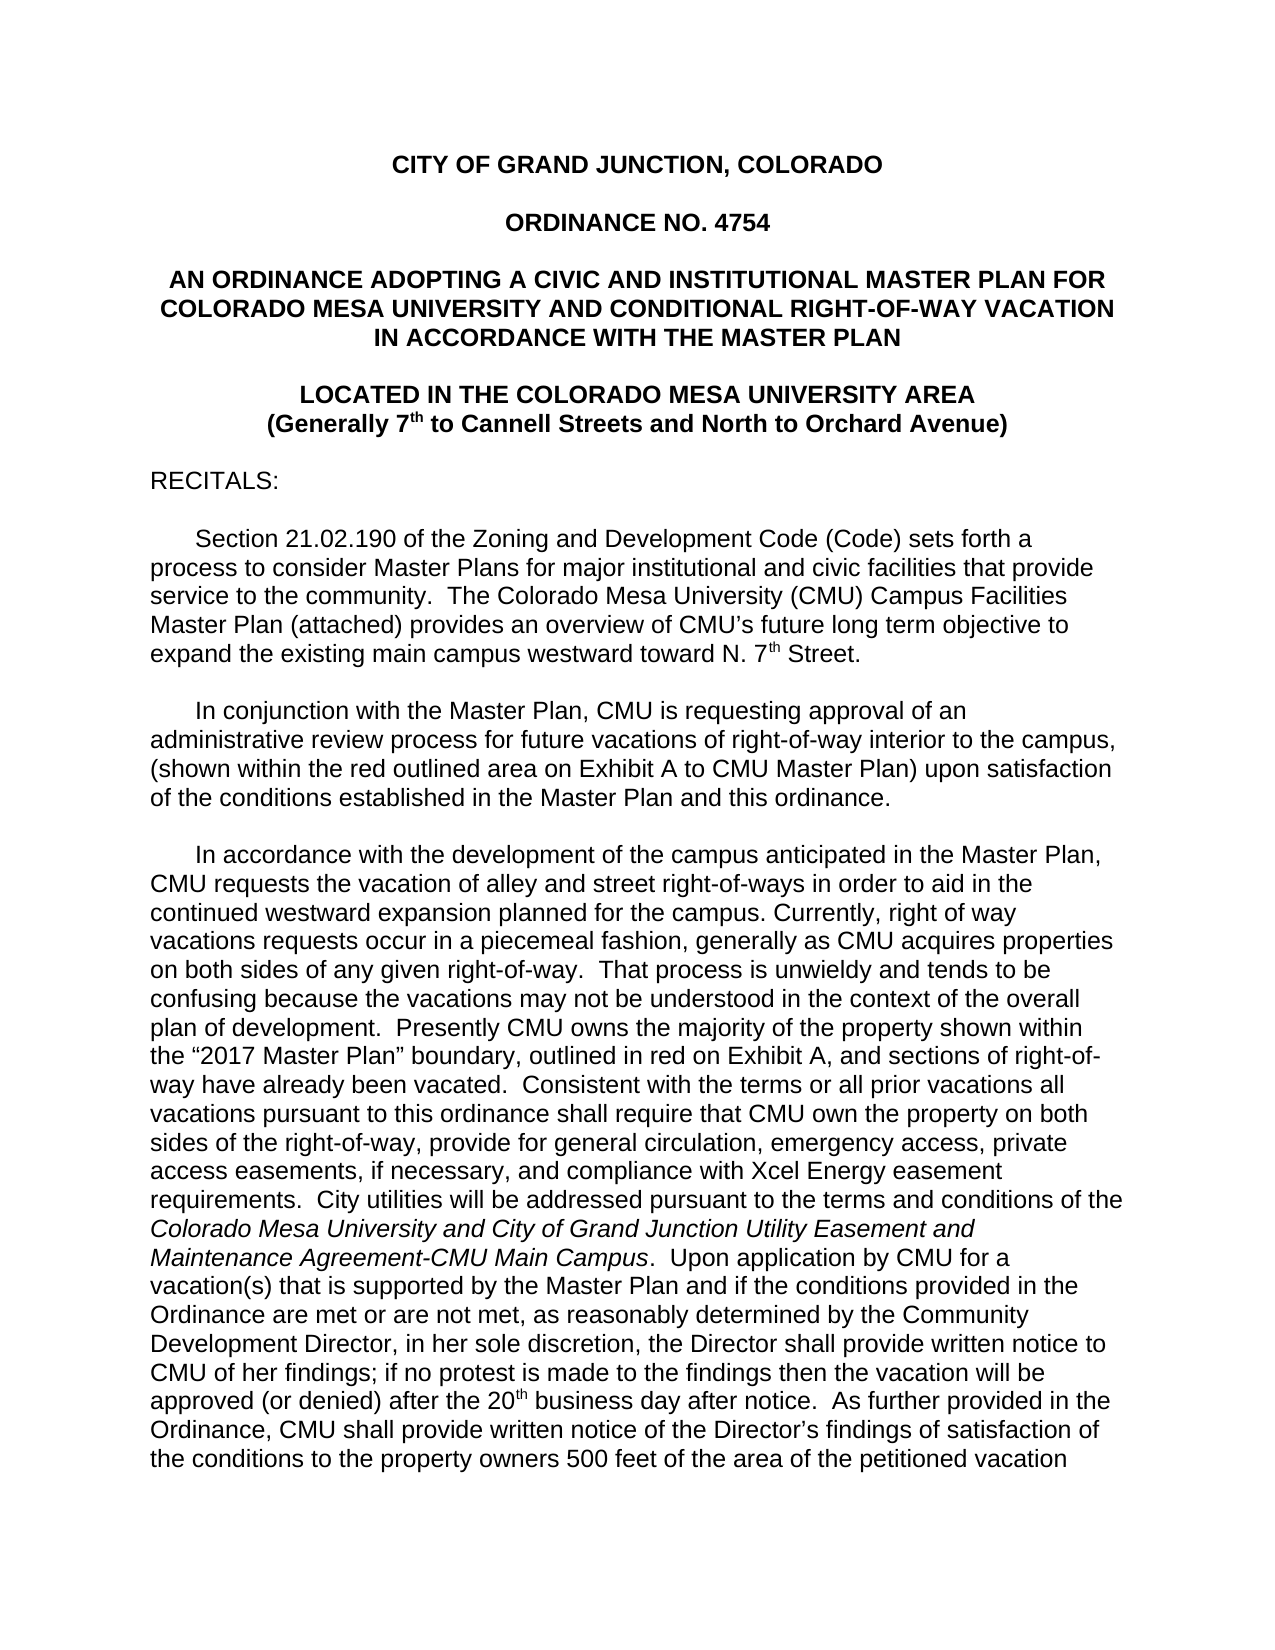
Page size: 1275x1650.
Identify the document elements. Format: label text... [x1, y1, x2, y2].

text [150, 840, 1125, 1472]
text ORDINANCE NO. 4754 [150, 207, 1125, 236]
text In conjunction with the Master Plan, CMU is requesting approval of an administrative review process for future vacations of right-of-way interior to the campus, (shown within the red outlined area on Exhibit A to CMU Master Plan) upon satisfaction of the conditions established in the Master Plan and this ordinance. [150, 696, 1125, 811]
text LOCATED IN THE COLORADO MESA UNIVERSITY AREA [150, 380, 1125, 409]
text Section 21.02.190 of the Zoning and Development Code (Code) sets forth a process to consider Master Plans for major institutional and civic facilities that provide service to the community. The Colorado Mesa University (CMU) Campus Facilities Master Plan (attached) provides an overview of CMU’s future long term objective to expand the existing main campus westward toward N. 7th Street. [150, 524, 1125, 667]
text RECITALS: [150, 466, 1125, 495]
text AN ORDINANCE ADOPTING A Civic and Institutional Master Plan FOR COLORADO MESA UNIVERSITY and CONDITIONAL Right-of-Way Vacation IN ACCORDANCE WITH THE MASTER PLAN [150, 265, 1125, 351]
text CITY OF GRAND JUNCTION, COLORADO [150, 150, 1125, 179]
text (Generally 7th to Cannell Streets and North to Orchard Avenue) [150, 409, 1125, 437]
